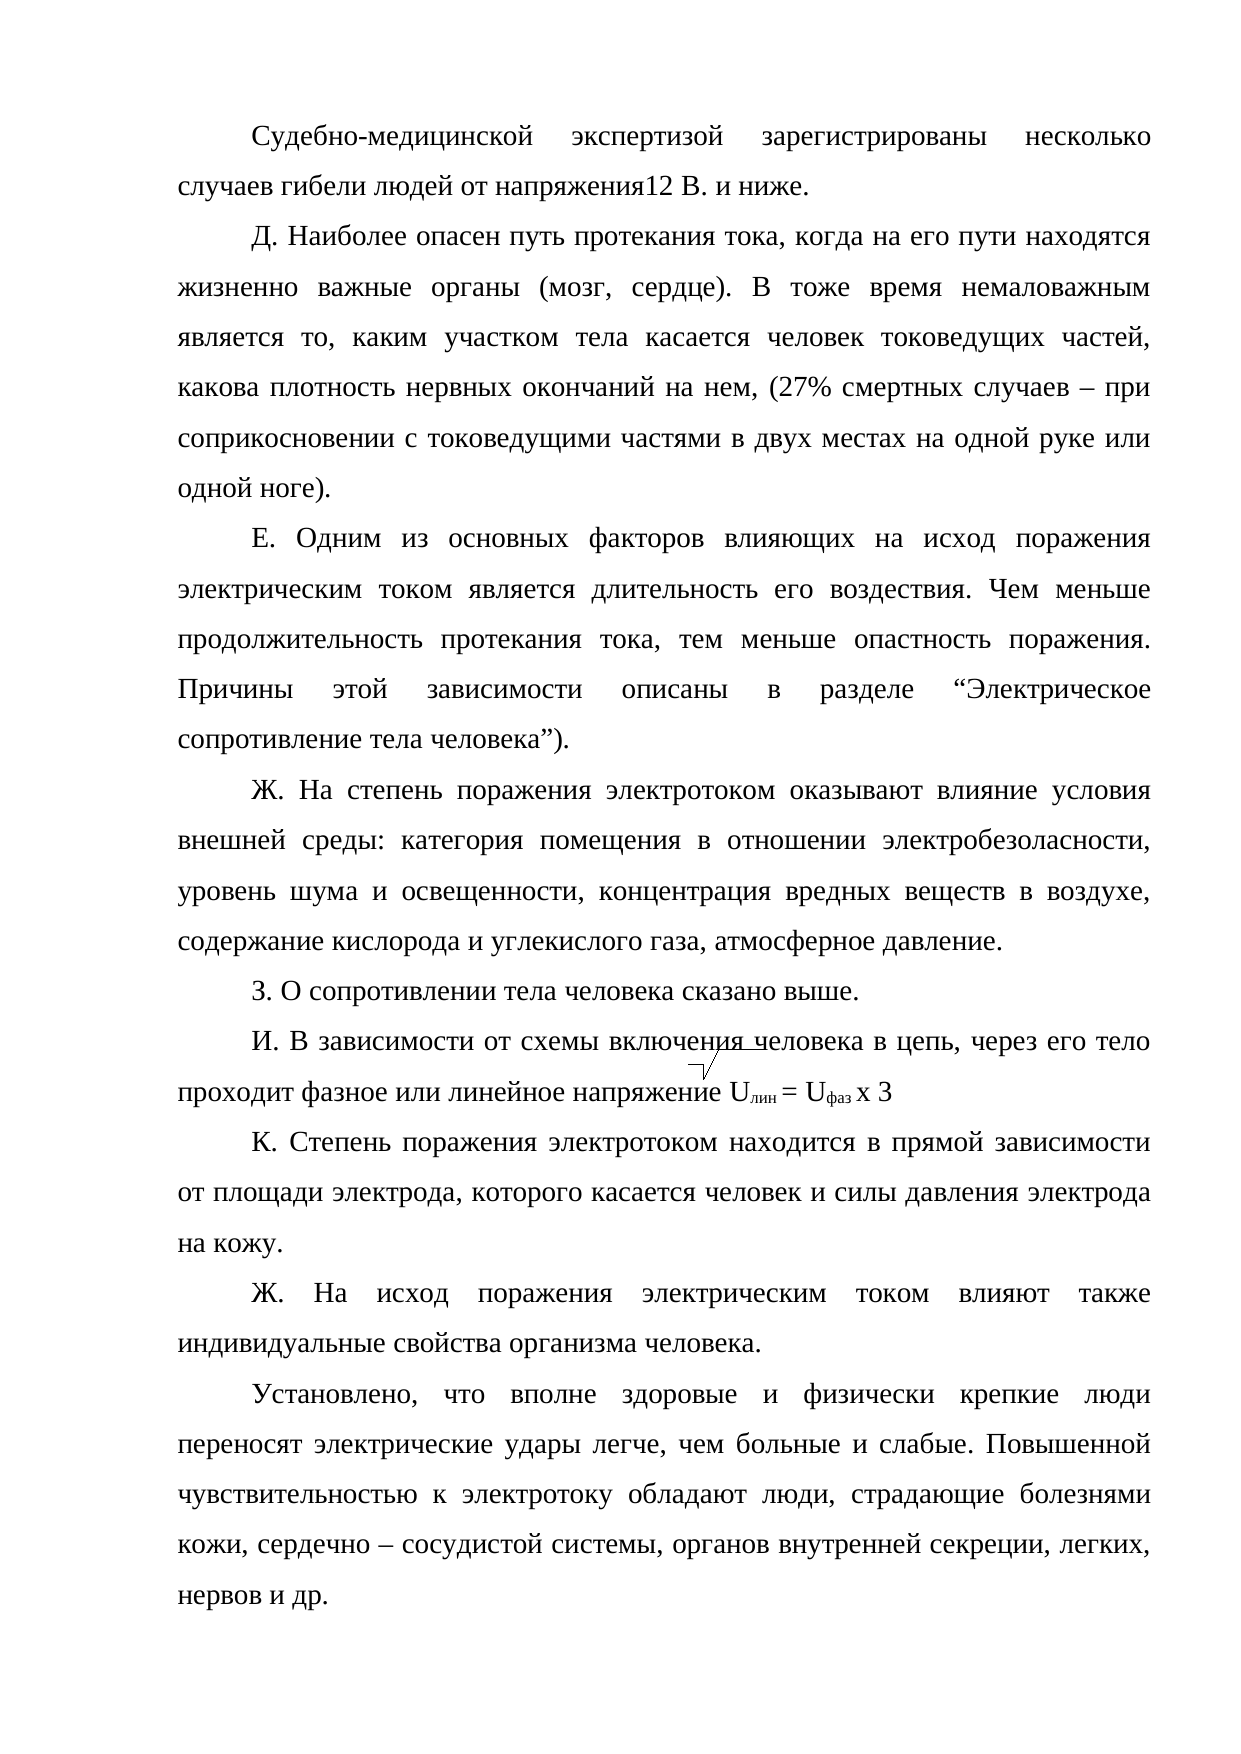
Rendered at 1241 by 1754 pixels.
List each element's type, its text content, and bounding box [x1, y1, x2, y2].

text Судебно-медицинской экспертизой зарегистрированы несколько случаев гибели людей от напряжения12 В. и ниже. [177, 118, 1152, 202]
text Ж. На исход поражения электрическим током влияют также индивидуальные свойства организма человека. [177, 1275, 1152, 1359]
text Установлено, что вполне здоровые и физически крепкие люди переносят электрические удары легче, чем больные и слабые. Повышенной чувствительностью к электротоку обладают люди, страдающие болезнями кожи, сердечно – сосудистой системы, органов внутренней секреции, легких, нервов и др. [177, 1376, 1152, 1611]
text Д. Наиболее опасен путь протекания тока, когда на его пути находятся жизненно важные органы (мозг, сердце). В тоже время немаловажным является то, каким участком тела касается человек токоведущих частей, какова плотность нервных окончаний на нем, (27% смертных случаев – при соприкосновении с токоведущими частями в двух местах на одной руке или одной ноге). [177, 219, 1152, 504]
text З. О сопротивлении тела человека сказано выше. [177, 973, 1152, 1007]
text Ж. На степень поражения электротоком оказывают влияние условия внешней среды: категория помещения в отношении электробезоласности, уровень шума и освещенности, концентрация вредных веществ в воздухе, содержание кислорода и углекислого газа, атмосферное давление. [177, 772, 1152, 957]
text Е. Одним из основных факторов влияющих на исход поражения электрическим током является длительность его воздествия. Чем меньше продолжительность протекания тока, тем меньше опастность поражения. Причины этой зависимости описаны в разделе “Электрическое сопротивление тела человека”). [177, 521, 1152, 755]
text К. Степень поражения электротоком находится в прямой зависимости от площади электрода, которого касается человек и силы давления электрода на кожу. [177, 1124, 1152, 1258]
text И. В зависимости от схемы включения человека в цепь, через его тело проходит фазное или линейное напряжение Uлин = Uфаз х 3 [177, 1024, 1152, 1108]
